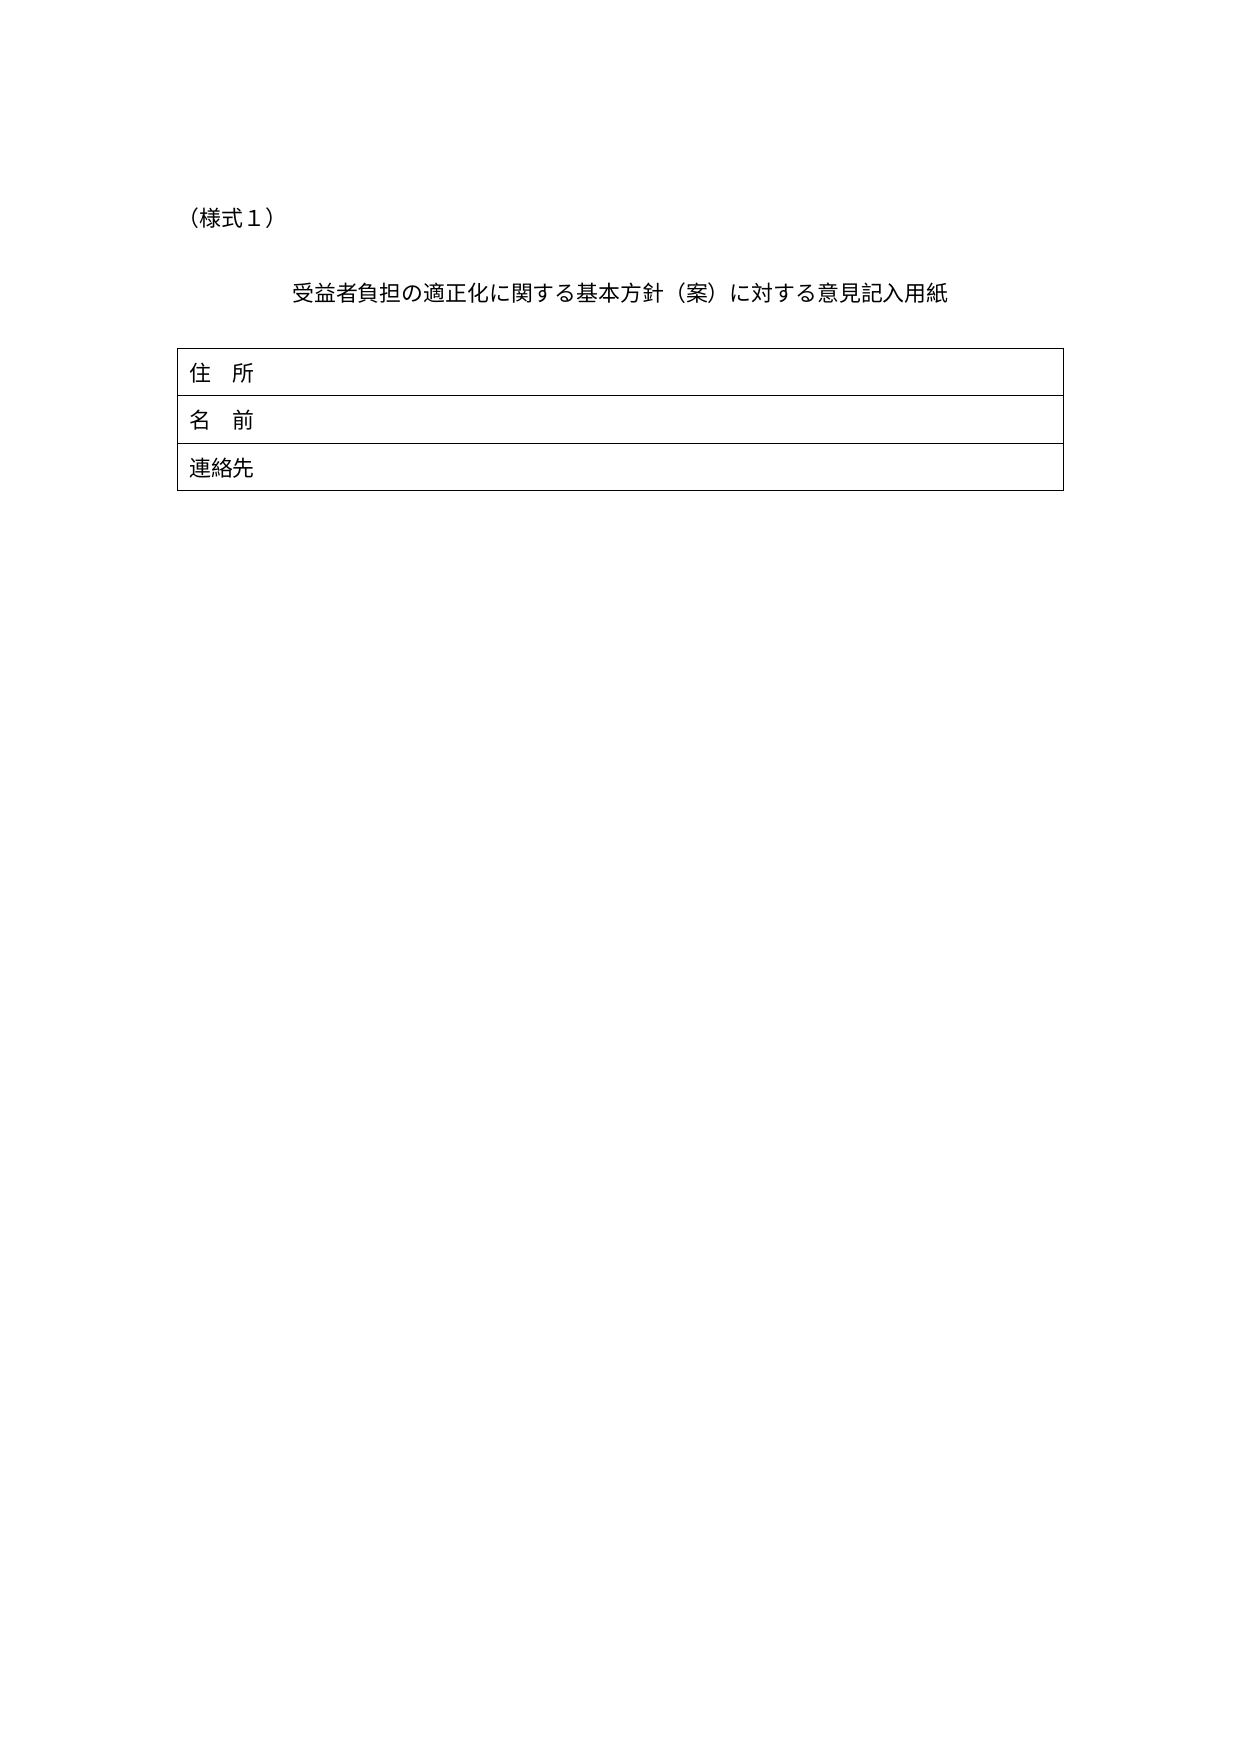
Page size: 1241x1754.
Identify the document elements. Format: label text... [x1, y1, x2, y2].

text （様式１） [177, 198, 1063, 235]
table_header 住 所 [178, 349, 1063, 395]
table_cell 名 前 [178, 396, 1063, 442]
text 受益者負担の適正化に関する基本方針（案）に対する意見記入用紙 [177, 273, 1063, 310]
table_cell 連絡先 [178, 444, 1063, 490]
